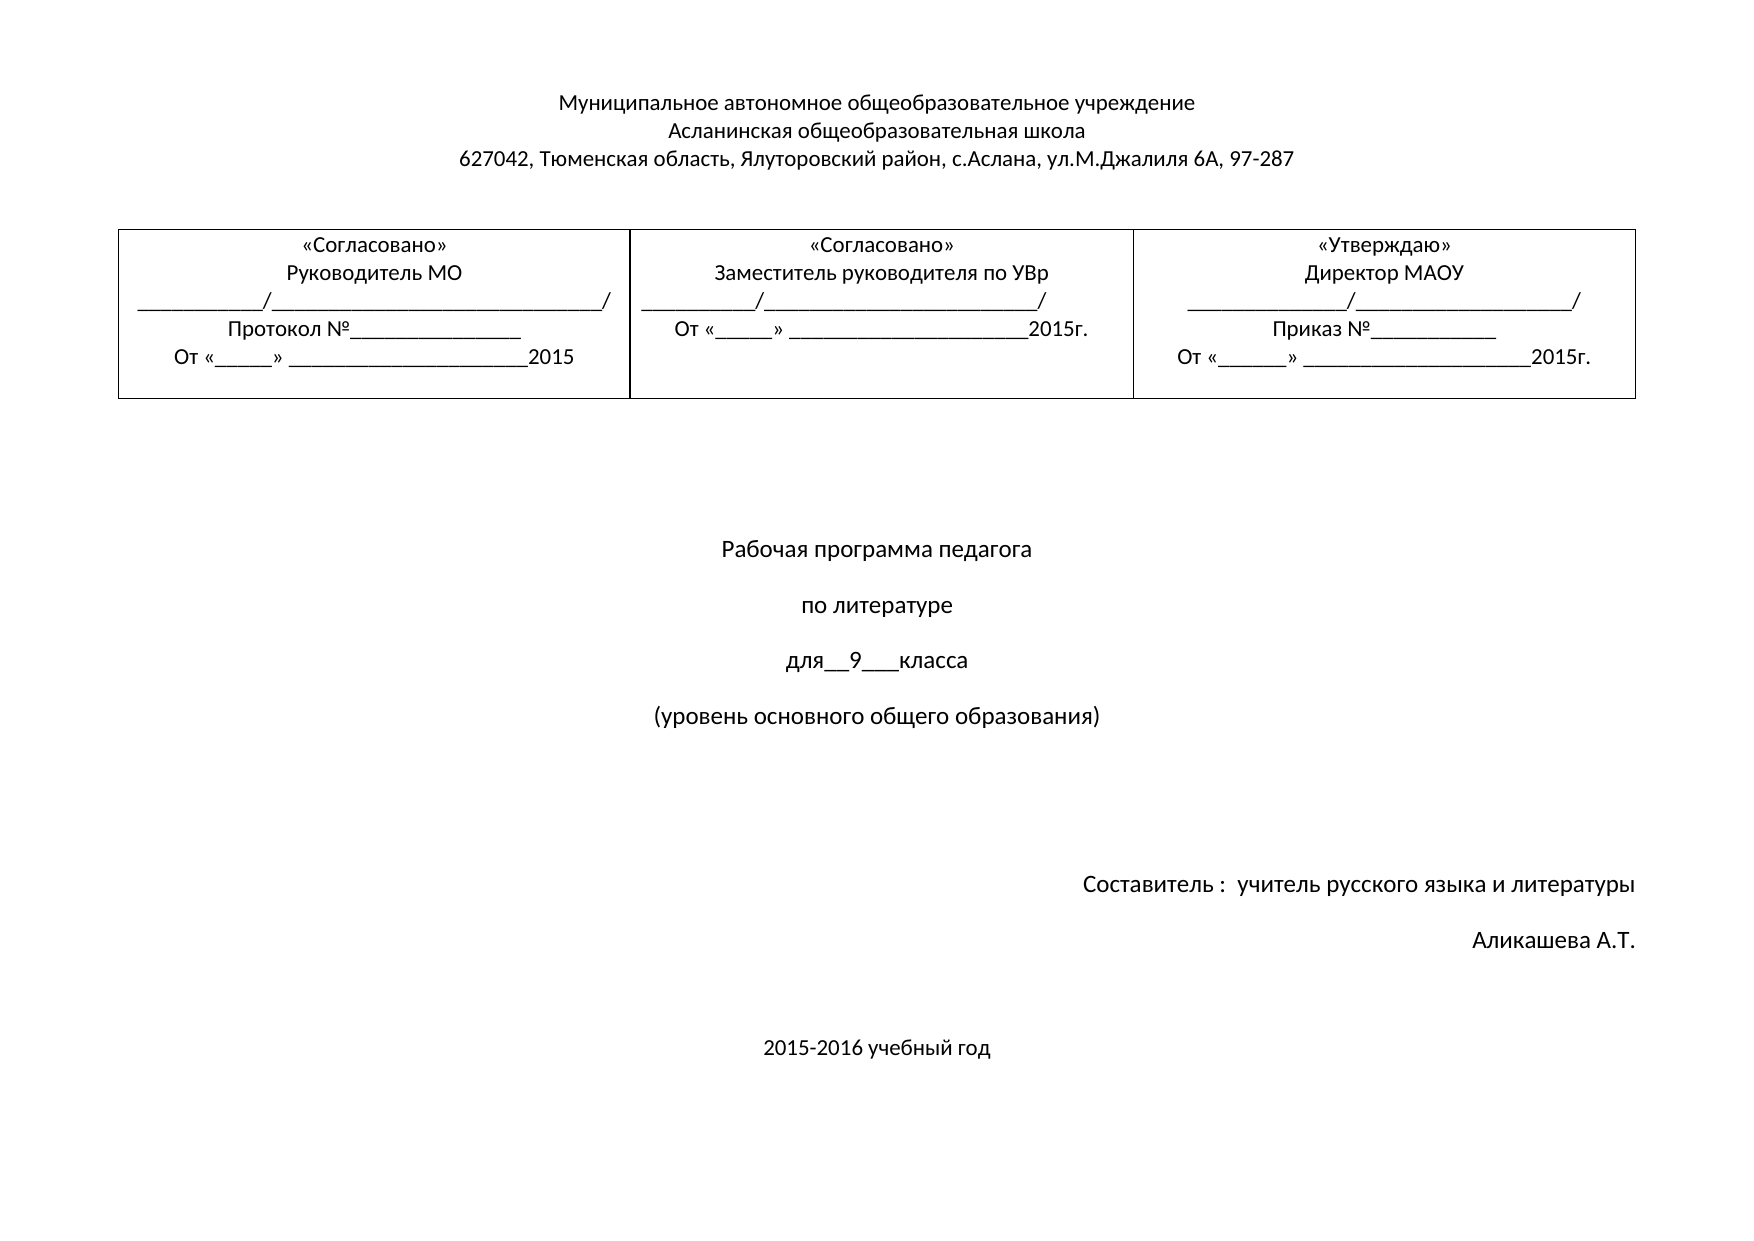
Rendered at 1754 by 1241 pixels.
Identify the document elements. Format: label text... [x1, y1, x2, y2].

table_header «Согласовано» Руководитель МО ___________/_____________________________/ Протокол №_______________ От «_____» _____________________2015 [119, 230, 629, 398]
text (уровень основного общего образования) [118, 700, 1636, 731]
text Аликашева А.Т. [118, 924, 1636, 954]
table_header «Утверждаю» Директор МАОУ ______________/___________________/ Приказ №___________ От «______» ____________________2015г. [1134, 230, 1635, 398]
text Асланинская общеобразовательная школа [118, 117, 1636, 144]
text 627042, Тюменская область, Ялуторовский район, с.Аслана, ул.М.Джалиля 6А, 97-287 [118, 144, 1636, 173]
table_header «Согласовано» Заместитель руководителя по УВр __________/________________________/ От «_____» _____________________2015г. [631, 230, 1133, 398]
text Муниципальное автономное общеобразовательное учреждение [118, 88, 1636, 117]
text 2015-2016 учебный год [118, 1033, 1636, 1061]
text для__9___класса [118, 644, 1636, 675]
text по литературе [118, 589, 1636, 619]
text Рабочая программа педагога [118, 533, 1636, 563]
text Составитель : учитель русского языка и литературы [118, 868, 1636, 898]
